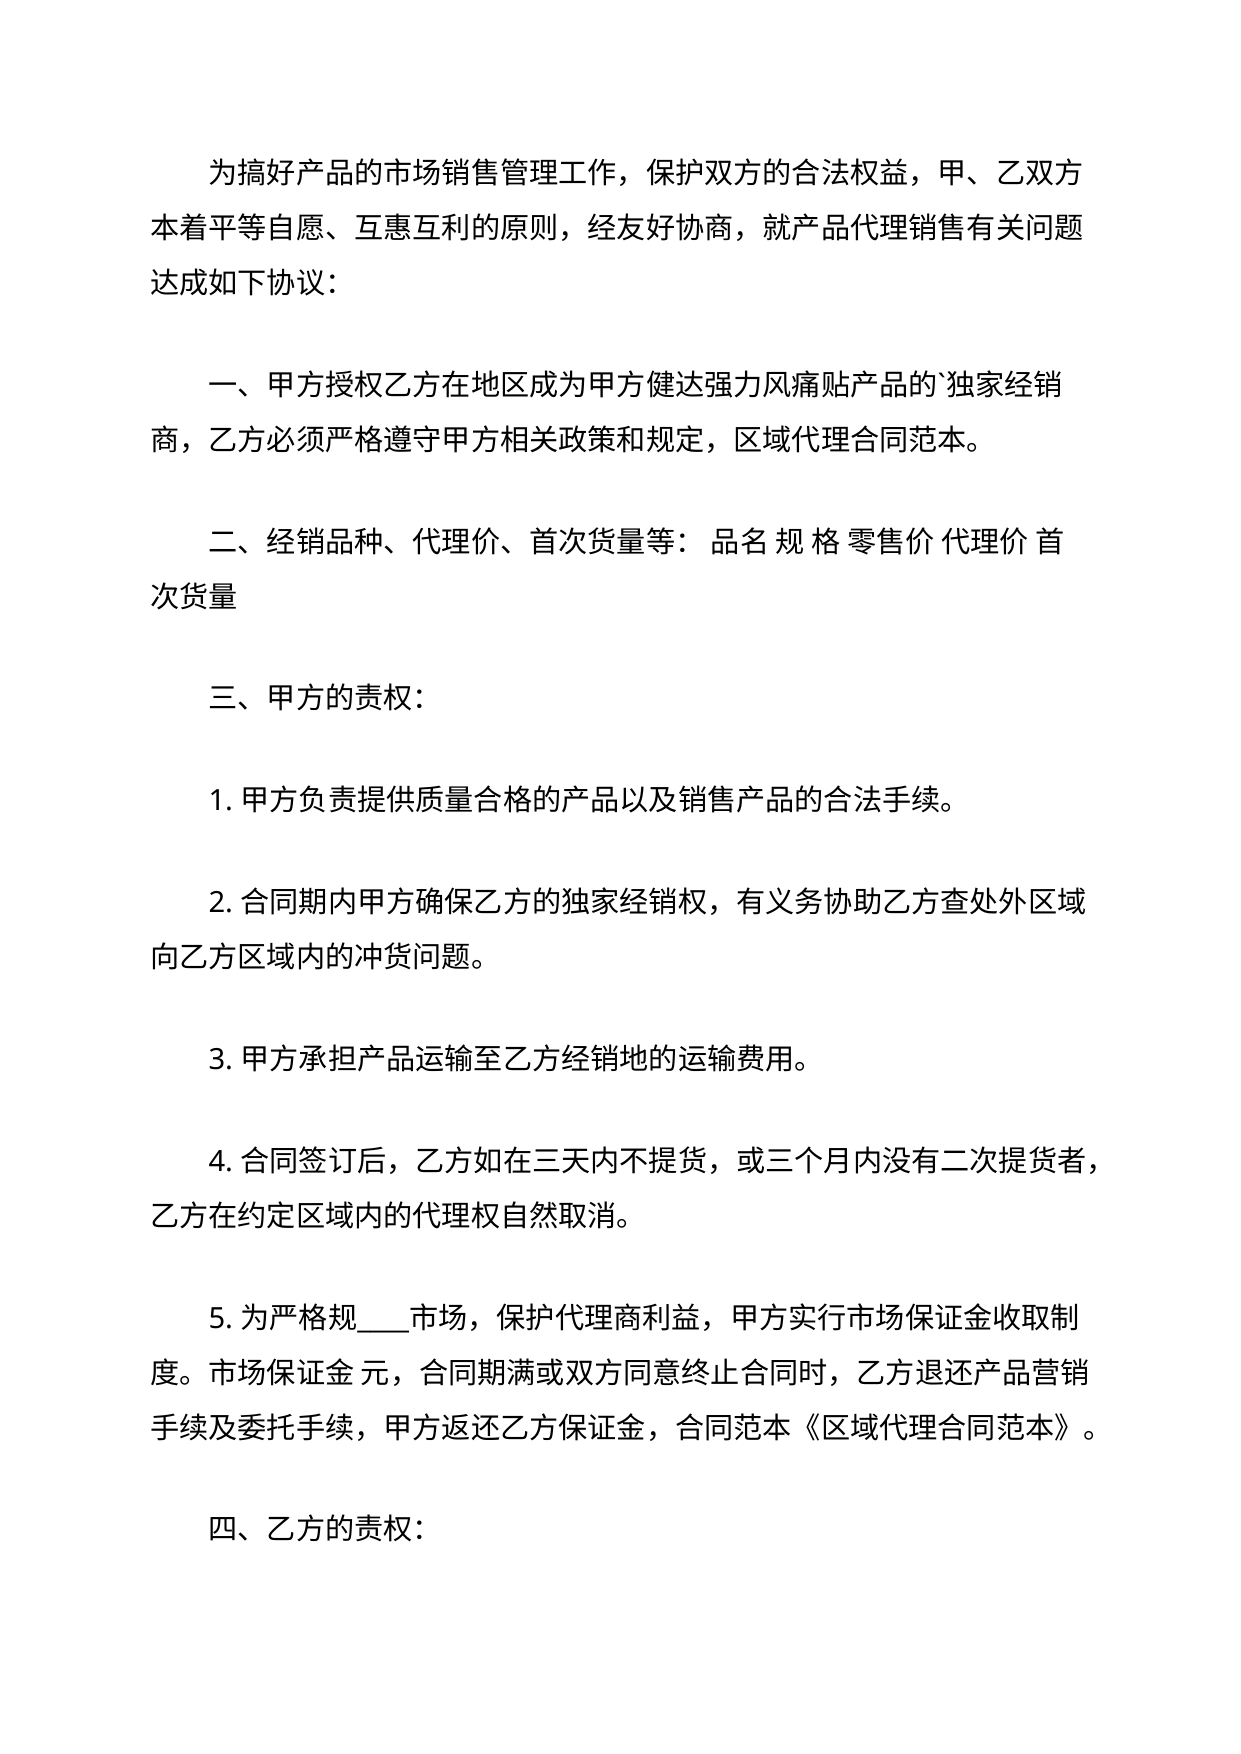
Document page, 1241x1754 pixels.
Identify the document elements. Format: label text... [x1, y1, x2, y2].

text 二、经销品种、代理价、首次货量等： 品名 规 格 零售价 代理价 首次货量 [150, 518, 1090, 616]
text 为搞好产品的市场销售管理工作，保护双方的合法权益，甲、乙双方本着平等自愿、互惠互利的原则，经友好协商，就产品代理销售有关问题达成如下协议： [150, 150, 1090, 302]
text 4. 合同签订后，乙方如在三天内不提货，或三个月内没有二次提货者，乙方在约定区域内的代理权自然取消。 [150, 1137, 1090, 1235]
text 三、甲方的责权： [150, 675, 1090, 717]
text 5. 为严格规____市场，保护代理商利益，甲方实行市场保证金收取制度。市场保证金 元，合同期满或双方同意终止合同时，乙方退还产品营销手续及委托手续，甲方返还乙方保证金，合同范本《区域代理合同范本》。 [150, 1294, 1090, 1446]
text 3. 甲方承担产品运输至乙方经销地的运输费用。 [150, 1036, 1090, 1078]
text 四、乙方的责权： [150, 1506, 1090, 1548]
text 1. 甲方负责提供质量合格的产品以及销售产品的合法手续。 [150, 777, 1090, 819]
text 一、甲方授权乙方在地区成为甲方健达强力风痛贴产品的`独家经销商，乙方必须严格遵守甲方相关政策和规定，区域代理合同范本。 [150, 362, 1090, 459]
text 2. 合同期内甲方确保乙方的独家经销权，有义务协助乙方查处外区域向乙方区域内的冲货问题。 [150, 879, 1090, 976]
